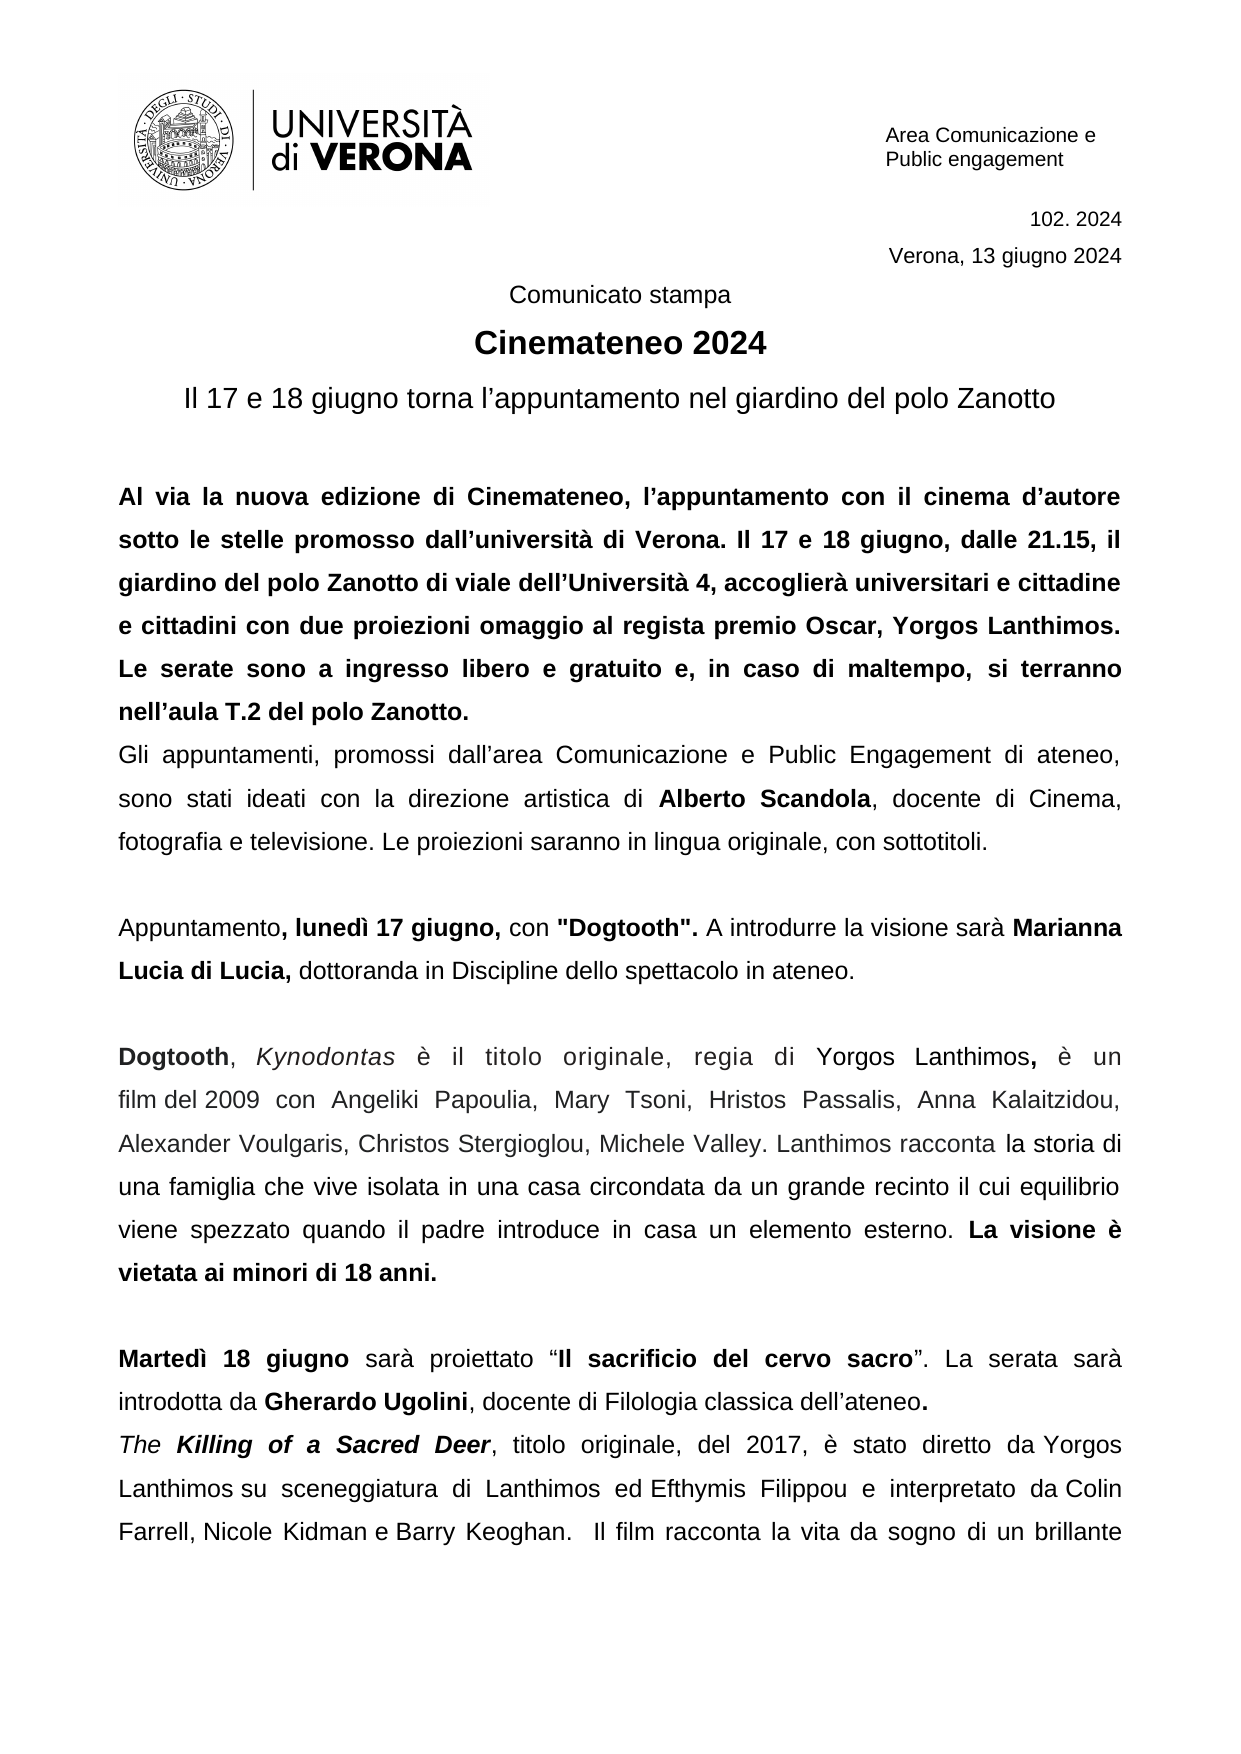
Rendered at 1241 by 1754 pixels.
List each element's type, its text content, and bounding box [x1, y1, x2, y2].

text Verona, 13 giugno 2024 [118, 242, 1122, 268]
text Appuntamento, lunedì 17 giugno, con "Dogtooth". A introdurre la visione sarà Marianna Lucia di Lucia, dottoranda in Discipline dello spettacolo in ateneo. [118, 913, 1122, 985]
text Dogtooth, Kynodontas è il titolo originale, regia di Yorgos Lanthimos, è un film del 2009 con Angeliki Papoulia, Mary Tsoni, Hristos Passalis, Anna Kalaitzidou, Alexander Voulgaris, Christos Stergioglou, Michele Valley. Lanthimos racconta la storia di una famiglia che vive isolata in una casa circondata da un grande recinto il cui equilibrio viene spezzato quando il padre introduce in casa un elemento esterno. La visione è vietata ai minori di 18 anni. [118, 1042, 1122, 1287]
text Martedì 18 giugno sarà proiettato “Il sacrificio del cervo sacro”. La serata sarà introdotta da Gherardo Ugolini, docente di Filologia classica dell’ateneo. [118, 1344, 1122, 1416]
text Gli appuntamenti, promossi dall’area Comunicazione e Public Engagement di ateneo, sono stati ideati con la direzione artistica di Alberto Scandola, docente di Cinema, fotografia e televisione. Le proiezioni saranno in lingua originale, con sottotitoli. [118, 740, 1122, 855]
text Comunicato stampa [118, 280, 1122, 309]
picture [118, 73, 490, 207]
text Cinemateneo 2024 [118, 323, 1122, 362]
text Il 17 e 18 giugno torna l’appuntamento nel giardino del polo Zanotto [118, 381, 1122, 414]
text 102. 2024 [118, 207, 1122, 231]
text Al via la nuova edizione di Cinemateneo, l’appuntamento con il cinema d’autore sotto le stelle promosso dall’università di Verona. Il 17 e 18 giugno, dalle 21.15, il giardino del polo Zanotto di viale dell’Università 4, accoglierà universitari e cittadine e cittadini con due proiezioni omaggio al regista premio Oscar, Yorgos Lanthimos. Le serate sono a ingresso libero e gratuito e, in caso di maltempo, si terranno nell’aula T.2 del polo Zanotto. [118, 482, 1122, 726]
